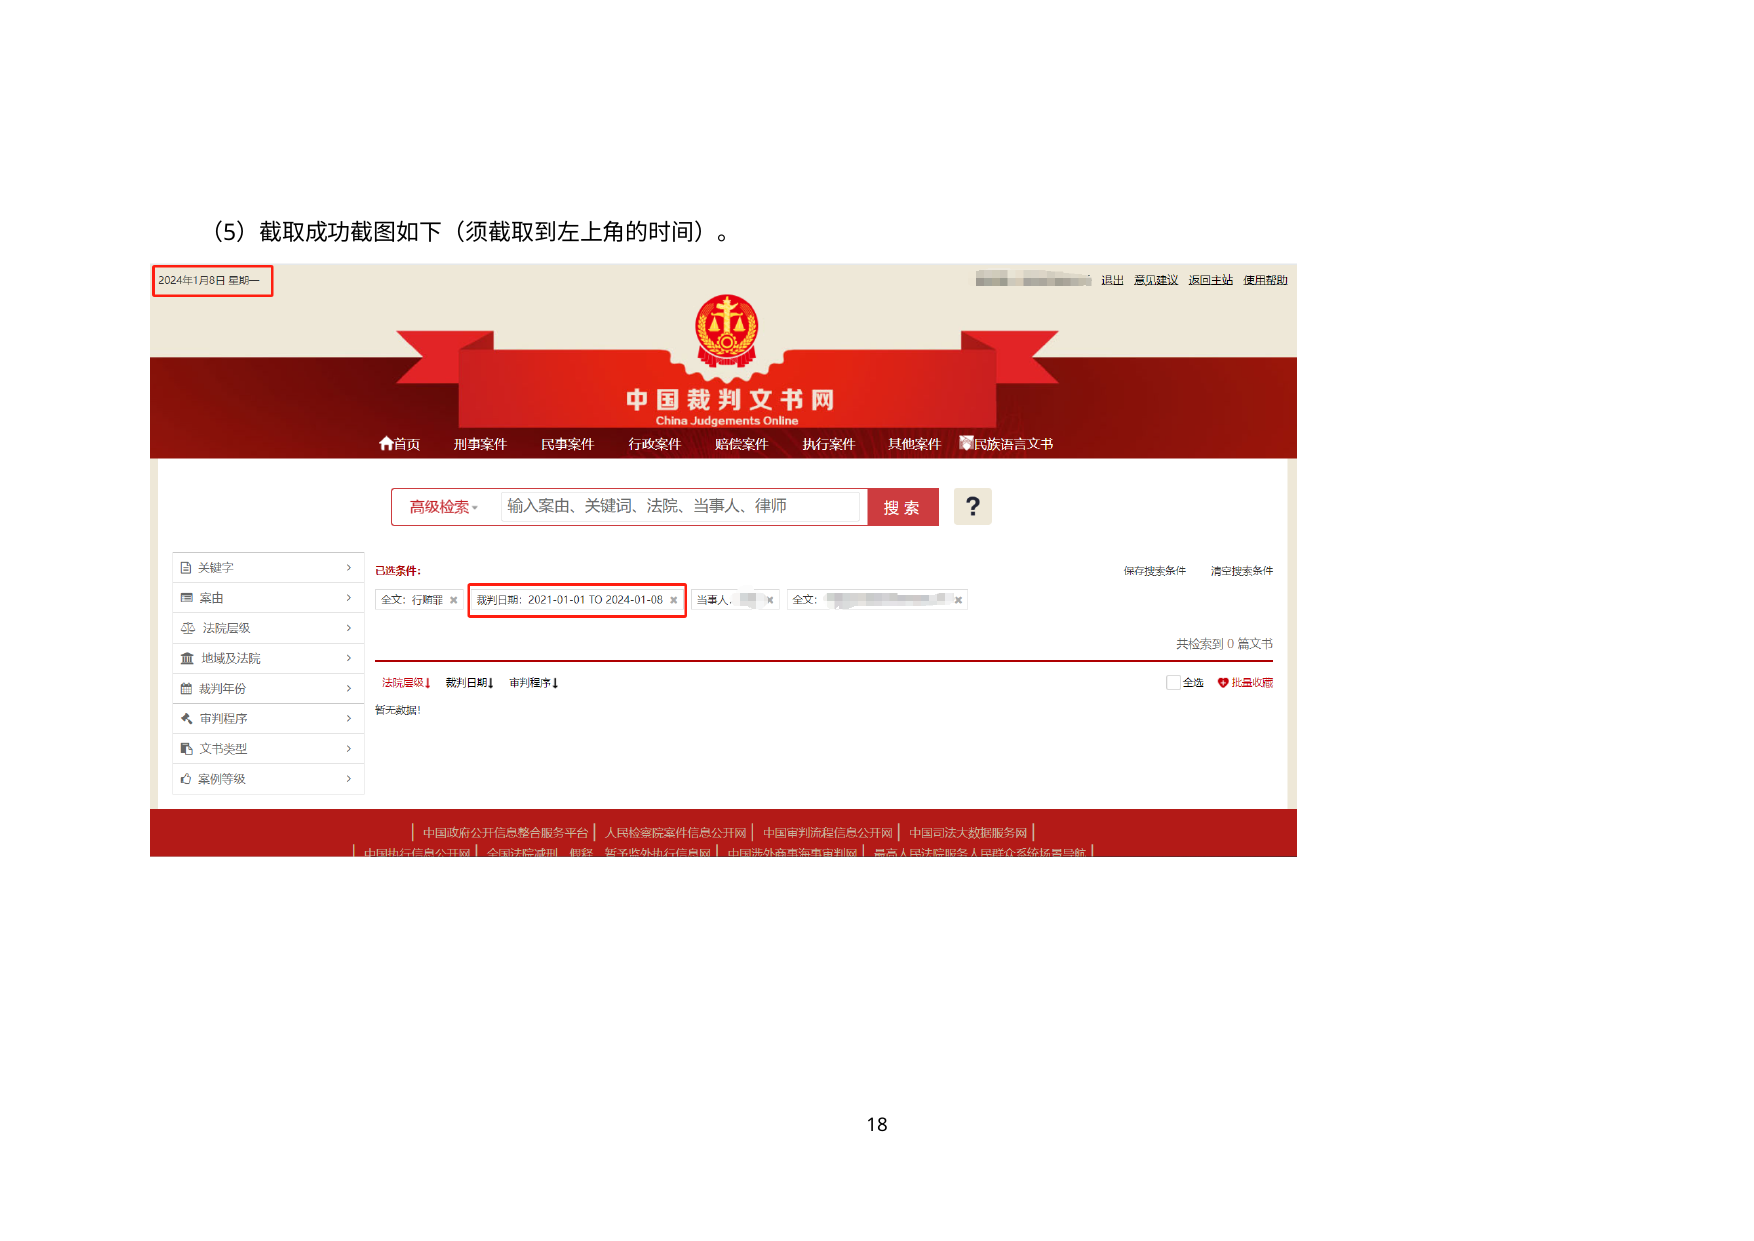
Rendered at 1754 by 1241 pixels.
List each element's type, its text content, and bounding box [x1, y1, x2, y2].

text （5）截取成功截图如下（须截取到左上角的时间）。 [150, 198, 1604, 263]
picture [150, 262, 1297, 857]
